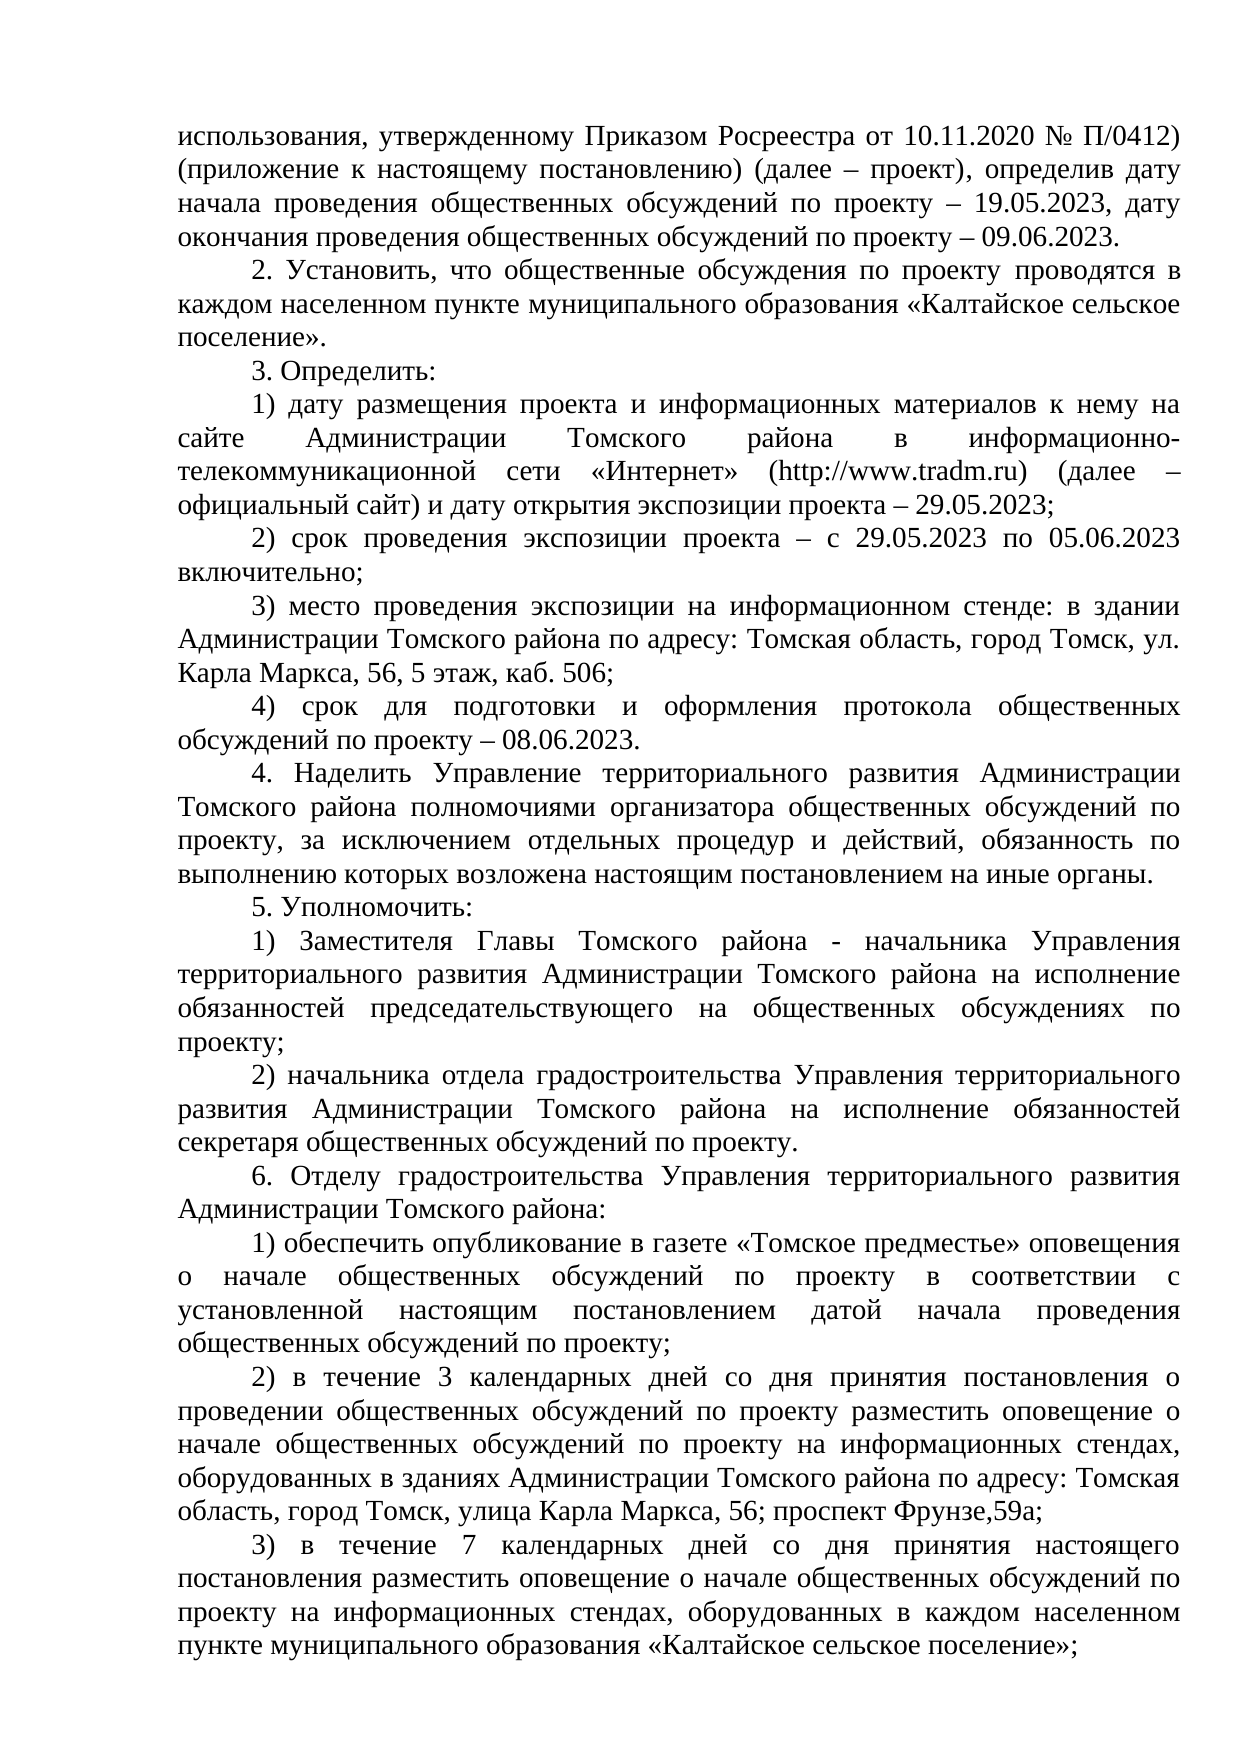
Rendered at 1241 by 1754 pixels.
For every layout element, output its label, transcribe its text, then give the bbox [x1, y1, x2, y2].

text 4) срок для подготовки и оформления протокола общественных обсуждений по проекту – 08.06.2023. [177, 688, 1181, 755]
text 2) срок проведения экспозиции проекта – с 29.05.2023 по 05.06.2023 включительно; [177, 521, 1181, 588]
text 6. Отделу градостроительства Управления территориального развития Администрации Томского района: [177, 1158, 1181, 1225]
text 1) дату размещения проекта и информационных материалов к нему на сайте Администрации Томского района в информационно-телекоммуникационной сети «Интернет» (http://www.tradm.ru) (далее – официальный сайт) и дату открытия экспозиции проекта – 29.05.2023; [177, 386, 1181, 521]
text 3) место проведения экспозиции на информационном стенде: в здании Администрации Томского района по адресу: Томская область, город Томск, ул. Карла Маркса, 56, 5 этаж, каб. 506; [177, 588, 1181, 688]
text 2) в течение 3 календарных дней со дня принятия постановления о проведении общественных обсуждений по проекту разместить оповещение о начале общественных обсуждений по проекту на информационных стендах, оборудованных в зданиях Администрации Томского района по адресу: Томская область, город Томск, улица Карла Маркса, 56; проспект Фрунзе,59а; [177, 1359, 1181, 1527]
text 5. Уполномочить: [177, 889, 1181, 923]
text 1) Заместителя Главы Томского района - начальника Управления территориального развития Администрации Томского района на исполнение обязанностей председательствующего на общественных обсуждениях по проекту; [177, 923, 1181, 1057]
text 3. Определить: [177, 353, 1181, 386]
text 3) в течение 7 календарных дней со дня принятия настоящего постановления разместить оповещение о начале общественных обсуждений по проекту на информационных стендах, оборудованных в каждом населенном пункте муниципального образования «Калтайское сельское поселение»; [177, 1527, 1181, 1661]
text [177, 118, 1181, 252]
text 2. Установить, что общественные обсуждения по проекту проводятся в каждом населенном пункте муниципального образования «Калтайское сельское поселение». [177, 252, 1181, 353]
text 2) начальника отдела градостроительства Управления территориального развития Администрации Томского района на исполнение обязанностей секретаря общественных обсуждений по проекту. [177, 1057, 1181, 1158]
text 1) обеспечить опубликование в газете «Томское предместье» оповещения о начале общественных обсуждений по проекту в соответствии с установленной настоящим постановлением датой начала проведения общественных обсуждений по проекту; [177, 1225, 1181, 1359]
text 4. Наделить Управление территориального развития Администрации Томского района полномочиями организатора общественных обсуждений по проекту, за исключением отдельных процедур и действий, обязанность по выполнению которых возложена настоящим постановлением на иные органы. [177, 755, 1181, 889]
